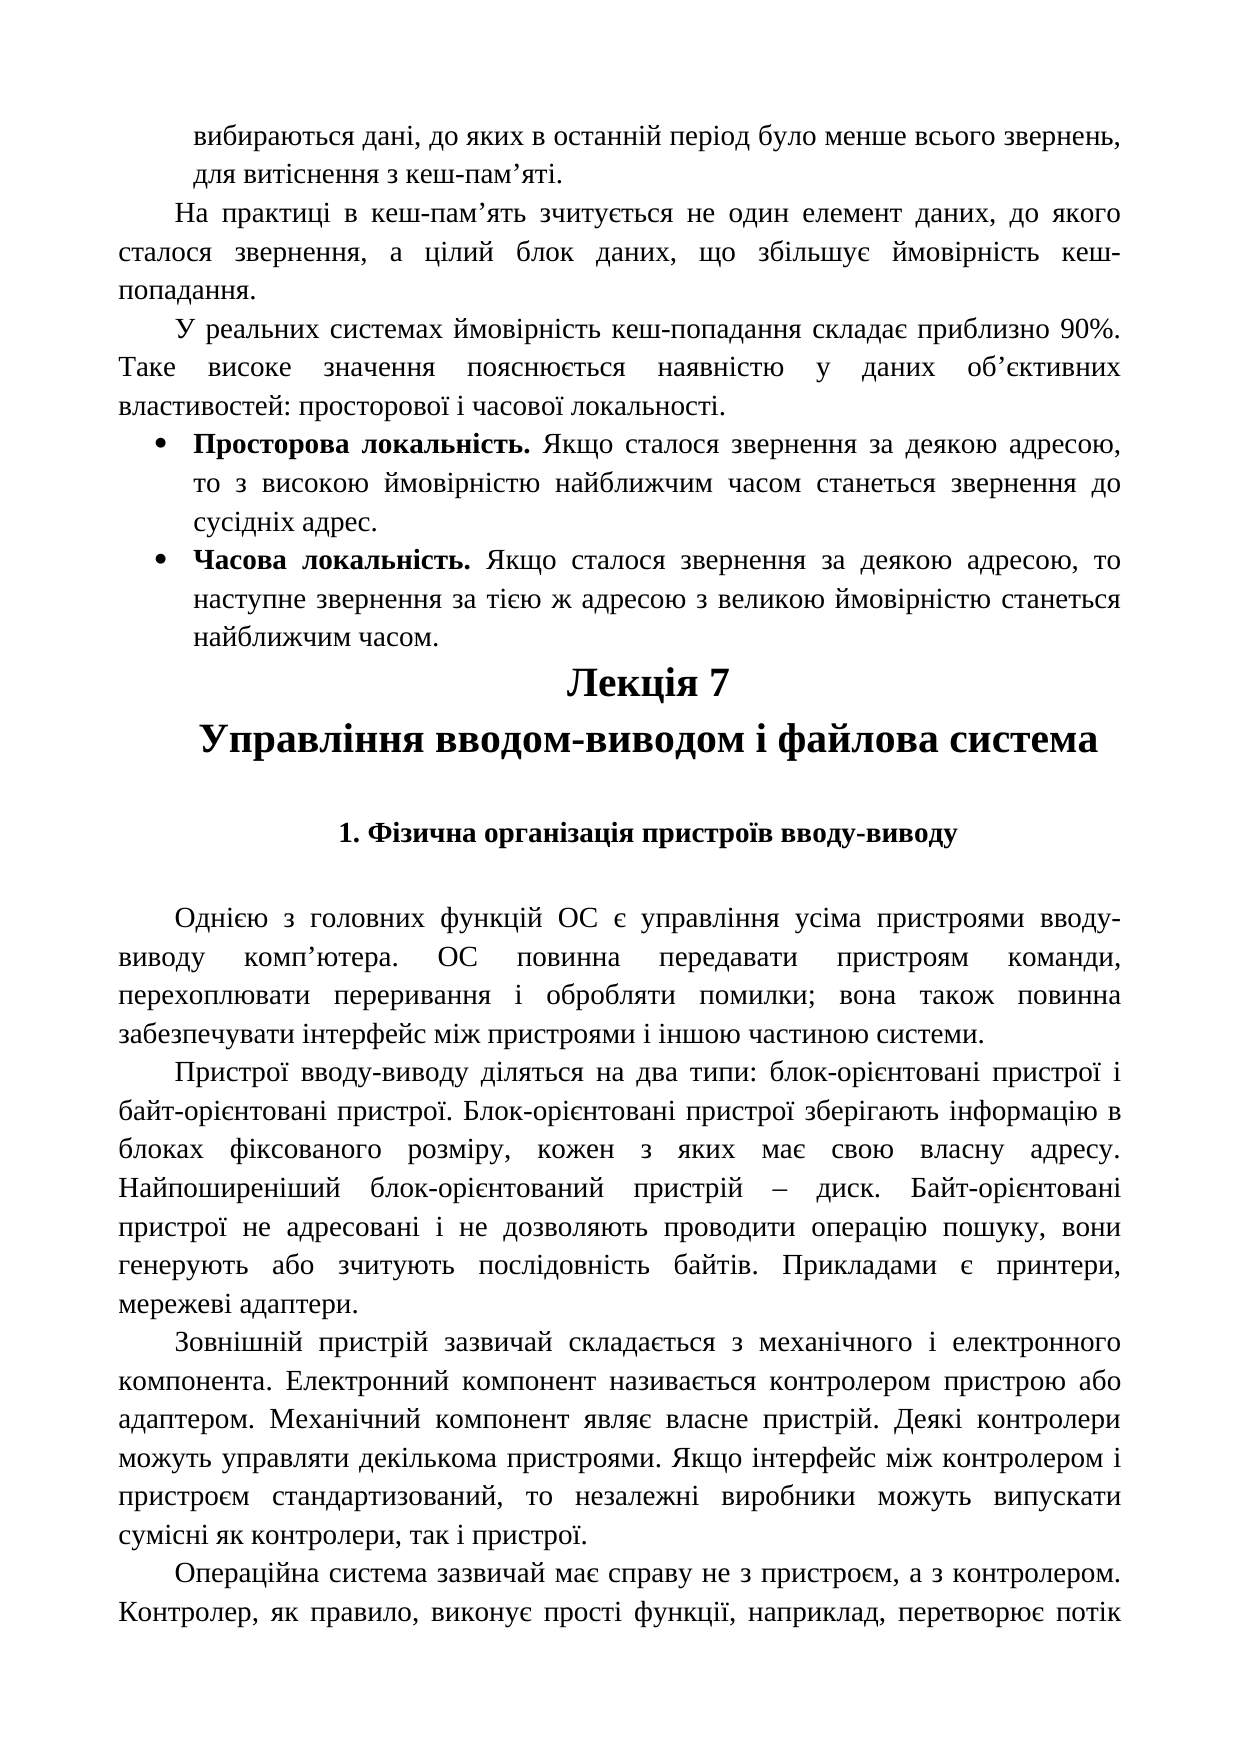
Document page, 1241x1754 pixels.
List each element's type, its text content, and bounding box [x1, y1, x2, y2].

list Просторова локальність. Якщо сталося звернення за деякою адресою, то з високою ймовірністю найближчим часом станеться звернення до сусідніх адрес. [156, 426, 1122, 537]
list 1. Фізична організація пристроїв вводу-виводу [174, 815, 1122, 848]
list Лекція 7 [174, 658, 1122, 706]
text У реальних системах ймовірність кеш-попадання складає приблизно 90%. Таке високе значення пояснюється наявністю у даних об’єктивних властивостей: просторової і часової локальності. [118, 311, 1122, 421]
text На практиці в кеш-пам’ять зчитується не один елемент даних, до якого сталося звернення, а цілий блок даних, що збільшує ймовірність кеш-попадання. [118, 195, 1122, 306]
text Пристрої вводу-виводу діляться на два типи: блок-орієнтовані пристрої і байт-орієнтовані пристрої. Блок-орієнтовані пристрої зберігають інформацію в блоках фіксованого розміру, кожен з яких має свою власну адресу. Найпоширеніший блок-орієнтований пристрій – диск. Байт-орієнтовані пристрої не адресовані і не дозволяють проводити операцію пошуку, вони генерують або зчитують послідовність байтів. Прикладами є принтери, мережеві адаптери. [118, 1054, 1122, 1319]
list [156, 118, 1122, 190]
text Зовнішній пристрій зазвичай складається з механічного і електронного компонента. Електронний компонент називається контролером пристрою або адаптером. Механічний компонент являє власне пристрій. Деякі контролери можуть управляти декількома пристроями. Якщо інтерфейс між контролером і пристроєм стандартизований, то незалежні виробники можуть випускати сумісні як контролери, так і пристрої. [118, 1324, 1122, 1551]
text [118, 1556, 1122, 1628]
text Однією з головних функцій ОС є управління усіма пристроями вводу-виводу комп’ютера. ОС повинна передавати пристроям команди, перехоплювати переривання і обробляти помилки; вона також повинна забезпечувати інтерфейс між пристроями і іншою частиною системи. [118, 900, 1122, 1049]
list Часова локальність. Якщо сталося звернення за деякою адресою, то наступне звернення за тією ж адресою з великою ймовірністю станеться найближчим часом. [156, 542, 1122, 653]
list Управління вводом-виводом і файлова система [174, 713, 1122, 761]
